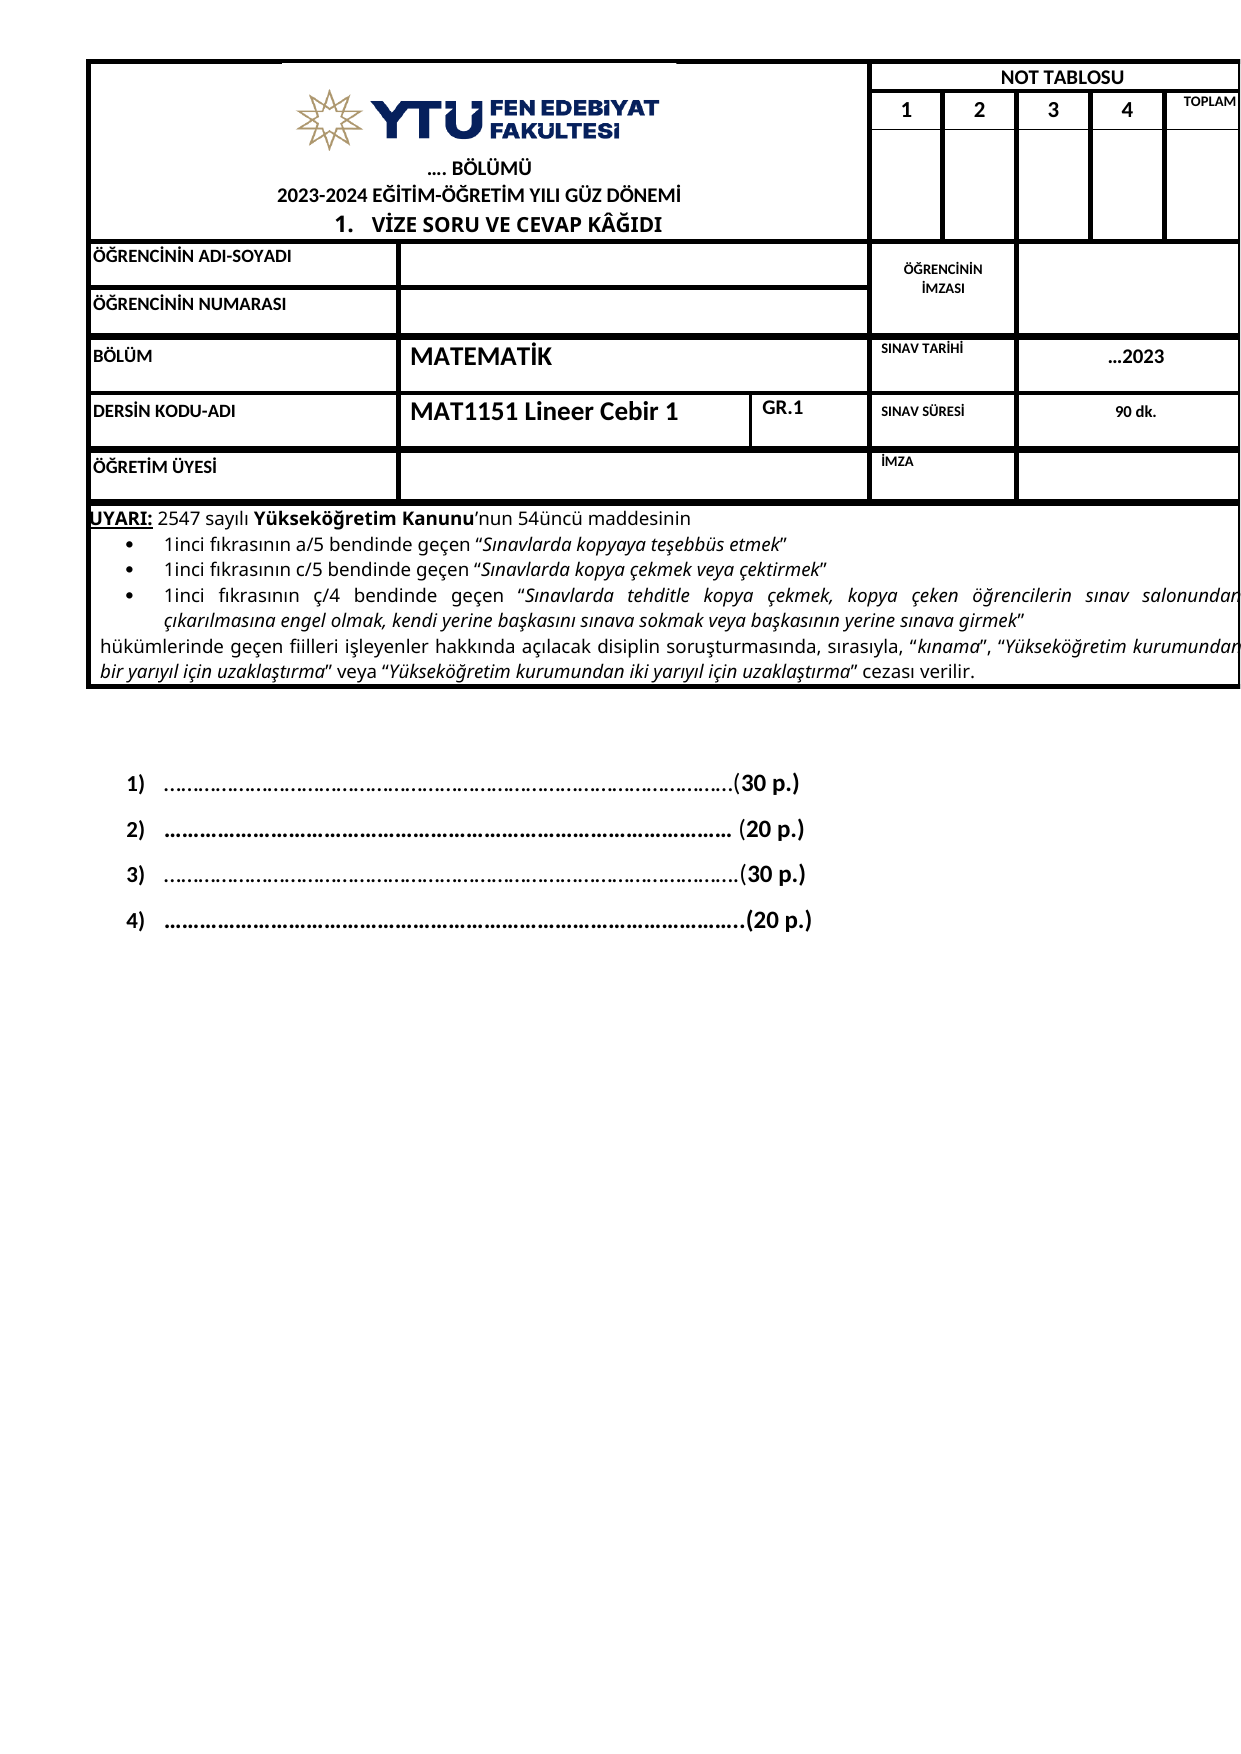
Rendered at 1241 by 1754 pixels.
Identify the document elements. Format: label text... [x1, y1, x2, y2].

table_cell MATEMATİK [401, 340, 867, 391]
list ………………………………………………………………………………………(30 p.) [126, 767, 1196, 798]
table_cell [1019, 130, 1088, 239]
picture [282, 63, 677, 156]
table_cell 4 [1093, 93, 1162, 129]
table_cell ÖĞRENCİNİN İMZASI [872, 244, 1014, 333]
table_cell İMZA [872, 453, 1014, 499]
table_cell SINAV SÜRESİ [872, 395, 1014, 446]
table_cell [872, 130, 940, 239]
table_cell ÖĞRENCİNİN NUMARASI [91, 290, 396, 333]
table_cell TOPLAM [1167, 93, 1238, 129]
table_cell ÖĞRETİM ÜYESİ [91, 453, 396, 499]
list …………………………………………………………………………………… (20 p.) [126, 813, 1196, 843]
table_cell SINAV TARİHİ [872, 340, 1014, 391]
table_cell MAT1151 Lineer Cebir 1 [401, 395, 749, 446]
table_cell 2 [945, 93, 1014, 129]
list ……………………………………………………………………………………….(30 p.) [126, 859, 1196, 889]
table_cell 3 [1019, 93, 1088, 129]
table_cell [401, 290, 867, 333]
list ……………………………………………………………………………………..(20 p.) [126, 904, 1196, 935]
table_cell 1 [872, 93, 940, 129]
table_cell DERSİN KODU-ADI [91, 395, 396, 446]
table_cell GR.1 [752, 395, 867, 446]
table_cell ÖĞRENCİNİN ADI-SOYADI [91, 244, 396, 285]
table_cell BÖLÜM [91, 340, 396, 391]
table_cell [401, 244, 867, 285]
table_header NOT TABLOSU [872, 64, 1238, 89]
table_cell [1093, 130, 1162, 239]
table_cell [1019, 453, 1238, 499]
table_cell [401, 453, 867, 499]
table_cell 90 dk. [1019, 395, 1238, 446]
table_cell [1019, 244, 1238, 333]
table_cell …2023 [1019, 340, 1238, 391]
table_cell UYARI: 2547 sayılı Yükseköğretim Kanunu’nun 54üncü maddesinin 1inci fıkrasının a/5 bendinde geçen “Sınavlarda kopyaya teşebbüs etmek” 1inci fıkrasının c/5 bendinde geçen “Sınavlarda kopya çekmek veya çektirmek” 1inci fıkrasının ç/4 bendinde geçen “Sınavlarda tehditle kopya çekmek, kopya çeken öğrencilerin sınav salonundan çıkarılmasına engel olmak, kendi yerine başkasını sınava sokmak veya başkasının yerine sınava girmek” hükümlerinde geçen fiilleri işleyenler hakkında açılacak disiplin soruşturmasında, sırasıyla, “kınama”, “Yükseköğretim kurumundan bir yarıyıl için uzaklaştırma” veya “Yükseköğretim kurumundan iki yarıyıl için uzaklaştırma” cezası verilir. [91, 506, 1238, 684]
table_cell [1167, 130, 1238, 239]
table_header …. BÖLÜMÜ 2023-2024 EĞİTİM-ÖĞRETİM YILI GÜZ DÖNEMİ VİZE SORU VE CEVAP KÂĞIDI [91, 64, 867, 239]
table_cell [945, 130, 1014, 239]
